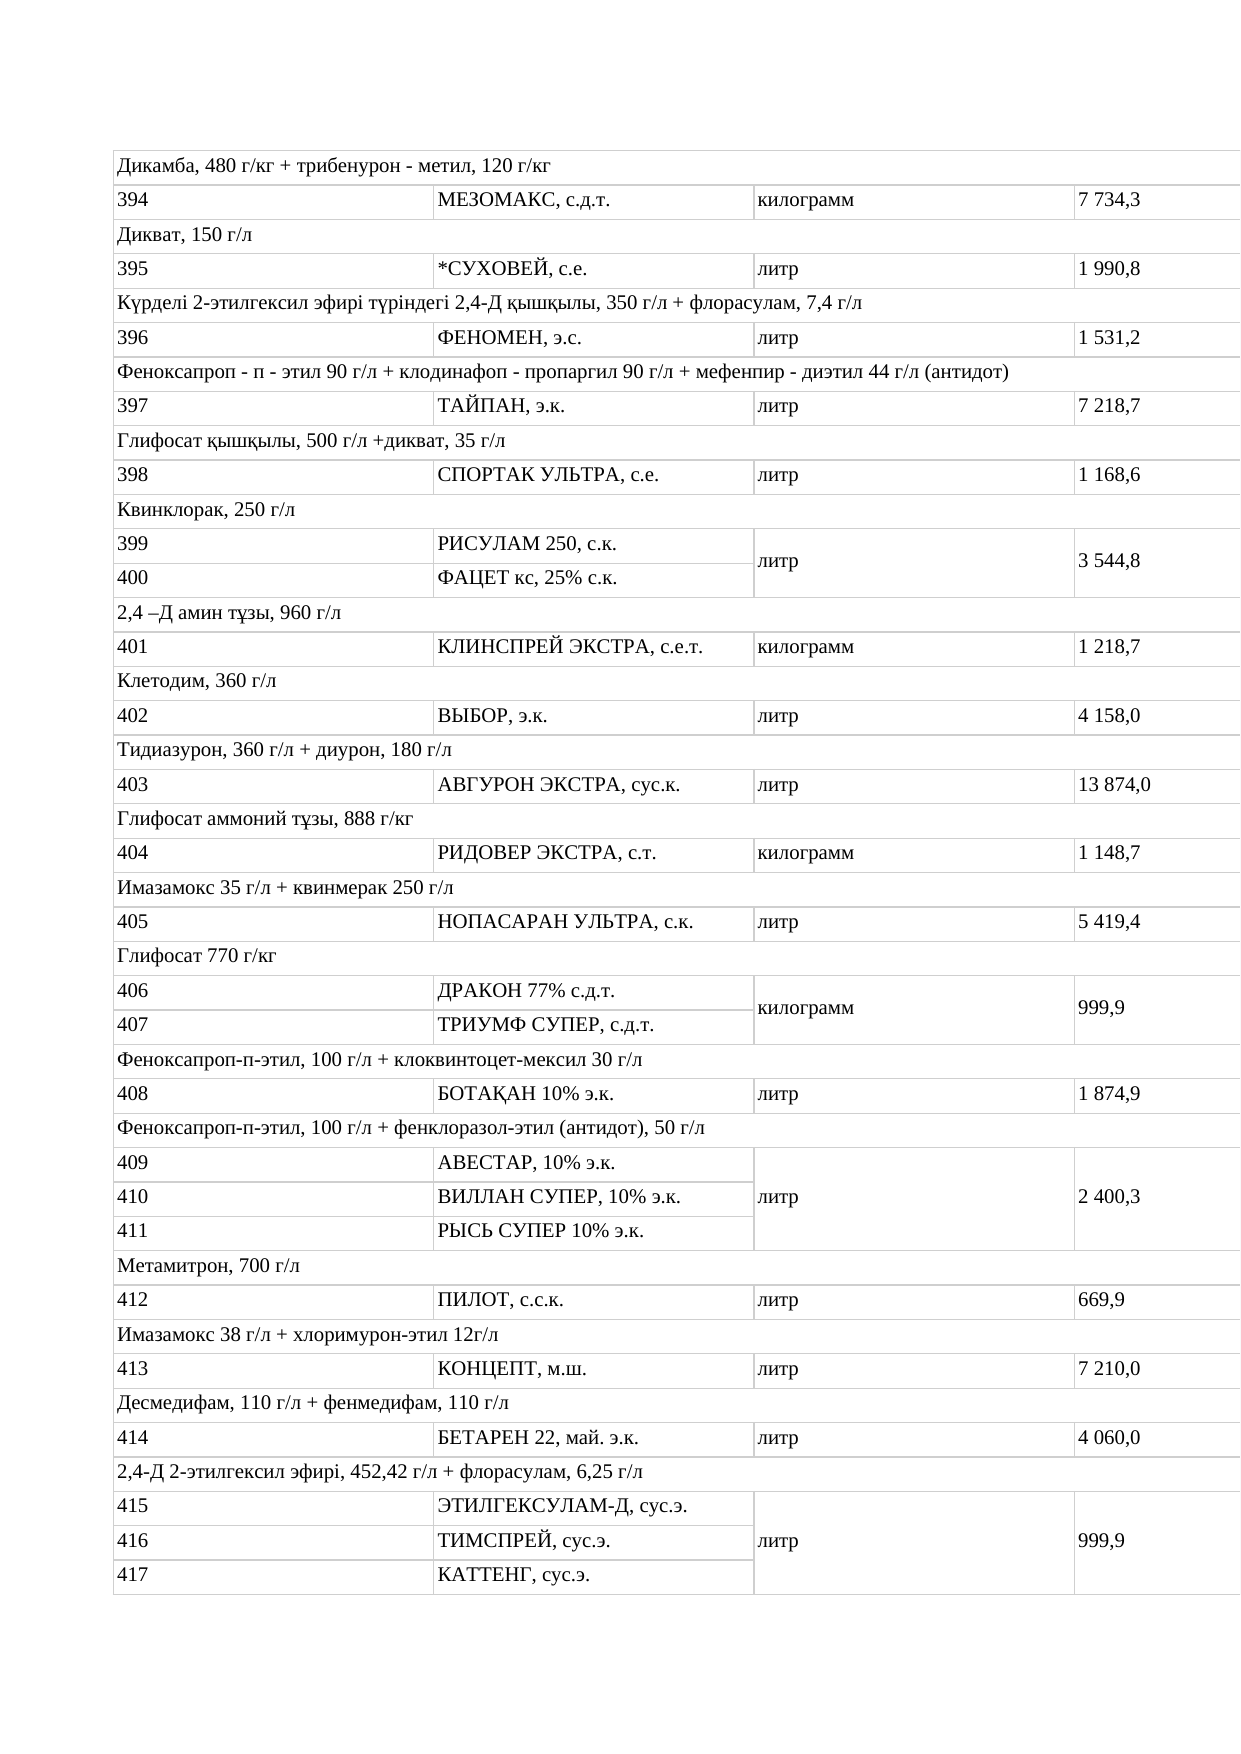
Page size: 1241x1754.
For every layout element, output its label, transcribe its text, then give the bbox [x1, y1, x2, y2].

table_cell РИСУЛАМ 250, с.к. [434, 529, 753, 562]
table_cell 999,9 [1075, 976, 1240, 1044]
table_cell литр [755, 254, 1074, 287]
table_cell Имазамокс 35 г/л + квинмерак 250 г/л [114, 873, 1240, 906]
table_cell 403 [114, 770, 433, 803]
table_cell литр [755, 1148, 1074, 1250]
table_cell БЕТАРЕН 22, май. э.к. [434, 1423, 753, 1456]
table_cell 411 [114, 1217, 433, 1250]
table_cell ВЫБОР, э.к. [434, 701, 753, 734]
table_cell литр [755, 908, 1074, 941]
table_cell Глифосат қышқылы, 500 г/л +дикват, 35 г/л [114, 426, 1240, 459]
table_cell килограмм [755, 186, 1074, 219]
table_cell 401 [114, 633, 433, 666]
table_cell 414 [114, 1423, 433, 1456]
table_cell КЛИНСПРЕЙ ЭКСТРА, с.е.т. [434, 633, 753, 666]
table_cell 1 168,6 [1075, 461, 1240, 494]
table_cell литр [755, 392, 1074, 425]
table_cell Десмедифам, 110 г/л + фенмедифам, 110 г/л [114, 1389, 1240, 1422]
table_cell КОНЦЕПТ, м.ш. [434, 1354, 753, 1387]
table_cell 405 [114, 908, 433, 941]
table_cell литр [755, 1492, 1074, 1594]
table_cell литр [755, 770, 1074, 803]
table_cell ФАЦЕТ кс, 25% с.к. [434, 564, 753, 597]
table_cell 412 [114, 1286, 433, 1319]
table_cell килограмм [755, 839, 1074, 872]
table_cell литр [755, 323, 1074, 356]
table_cell ТРИУМФ СУПЕР, с.д.т. [434, 1011, 753, 1044]
table_cell 398 [114, 461, 433, 494]
table_cell 2,4-Д 2-этилгексил эфирі, 452,42 г/л + флорасулам, 6,25 г/л [114, 1458, 1240, 1491]
table_cell 1 990,8 [1075, 254, 1240, 287]
table_cell Феноксапроп-п-этил, 100 г/л + клоквинтоцет-мексил 30 г/л [114, 1045, 1240, 1078]
table_cell 2,4 –Д амин тұзы, 960 г/л [114, 598, 1240, 631]
table_cell АВЕСТАР, 10% э.к. [434, 1148, 753, 1181]
table_cell 402 [114, 701, 433, 734]
table_cell 397 [114, 392, 433, 425]
table_cell 4 060,0 [1075, 1423, 1240, 1456]
table_cell 1 218,7 [1075, 633, 1240, 666]
table_cell 394 [114, 186, 433, 219]
table_cell Квинклорак, 250 г/л [114, 495, 1240, 528]
table_cell 399 [114, 529, 433, 562]
table_cell килограмм [755, 976, 1074, 1044]
table_cell Имазамокс 38 г/л + хлоримурон-этил 12г/л [114, 1320, 1240, 1353]
table_cell Глифосат 770 г/кг [114, 942, 1240, 975]
table_cell Глифосат аммоний тұзы, 888 г/кг [114, 804, 1240, 837]
table_cell литр [755, 701, 1074, 734]
table_cell НОПАСАРАН УЛЬТРА, с.к. [434, 908, 753, 941]
table_cell килограмм [755, 633, 1074, 666]
table_cell Тидиазурон, 360 г/л + диурон, 180 г/л [114, 736, 1240, 769]
table_cell литр [755, 529, 1074, 597]
table_cell литр [755, 1354, 1074, 1387]
table_cell 2 400,3 [1075, 1148, 1240, 1250]
table_cell Феноксапроп-п-этил, 100 г/л + фенклоразол-этил (антидот), 50 г/л [114, 1114, 1240, 1147]
table_cell 417 [114, 1561, 433, 1594]
table_cell 4 158,0 [1075, 701, 1240, 734]
table_cell Дикват, 150 г/л [114, 220, 1240, 253]
table_cell ПИЛОТ, с.с.к. [434, 1286, 753, 1319]
table_cell *СУХОВЕЙ, с.е. [434, 254, 753, 287]
table_cell 400 [114, 564, 433, 597]
table_cell РИДОВЕР ЭКСТРА, с.т. [434, 839, 753, 872]
table_cell Феноксапроп - п - этил 90 г/л + клодинафоп - пропаргил 90 г/л + мефенпир - диэтил 44 г/л (антидот) [114, 358, 1240, 391]
table_cell литр [755, 1286, 1074, 1319]
table_cell литр [755, 1423, 1074, 1456]
table_cell 407 [114, 1011, 433, 1044]
table_cell СПОРТАК УЛЬТРА, с.е. [434, 461, 753, 494]
table_cell 3 544,8 [1075, 529, 1240, 597]
table_cell 7 734,3 [1075, 186, 1240, 219]
table_cell 5 419,4 [1075, 908, 1240, 941]
table_cell 408 [114, 1079, 433, 1112]
table_cell 1 531,2 [1075, 323, 1240, 356]
table_cell ТАЙПАН, э.к. [434, 392, 753, 425]
table_cell КАТТЕНГ, сус.э. [434, 1561, 753, 1594]
table_cell 404 [114, 839, 433, 872]
table_cell 395 [114, 254, 433, 287]
table_cell ЭТИЛГЕКСУЛАМ-Д, сус.э. [434, 1492, 753, 1525]
table_cell Клетодим, 360 г/л [114, 667, 1240, 700]
table_cell литр [755, 1079, 1074, 1112]
table_cell 1 874,9 [1075, 1079, 1240, 1112]
table_cell БОТАҚАН 10% э.к. [434, 1079, 753, 1112]
table_cell ВИЛЛАН СУПЕР, 10% э.к. [434, 1183, 753, 1216]
table_cell Метамитрон, 700 г/л [114, 1251, 1240, 1284]
table_cell 7 218,7 [1075, 392, 1240, 425]
table_cell 415 [114, 1492, 433, 1525]
table_cell 999,9 [1075, 1492, 1240, 1594]
table_cell 669,9 [1075, 1286, 1240, 1319]
table_cell 413 [114, 1354, 433, 1387]
table_cell ДРАКОН 77% с.д.т. [434, 976, 753, 1009]
table_cell 410 [114, 1183, 433, 1216]
table_cell АВГУРОН ЭКСТРА, сус.к. [434, 770, 753, 803]
table_cell 406 [114, 976, 433, 1009]
table_cell Дикамба, 480 г/кг + трибенурон - метил, 120 г/кг [114, 151, 1240, 184]
table_cell 409 [114, 1148, 433, 1181]
table_cell 416 [114, 1526, 433, 1559]
table_cell РЫСЬ СУПЕР 10% э.к. [434, 1217, 753, 1250]
table_cell ТИМСПРЕЙ, сус.э. [434, 1526, 753, 1559]
table_cell Күрделі 2-этилгексил эфирі түріндегі 2,4-Д қышқылы, 350 г/л + флорасулам, 7,4 г/л [114, 289, 1240, 322]
table_cell МЕЗОМАКС, с.д.т. [434, 186, 753, 219]
table_cell 396 [114, 323, 433, 356]
table_cell ФЕНОМЕН, э.с. [434, 323, 753, 356]
table_cell 13 874,0 [1075, 770, 1240, 803]
table_cell 7 210,0 [1075, 1354, 1240, 1387]
table_cell 1 148,7 [1075, 839, 1240, 872]
table_cell литр [755, 461, 1074, 494]
